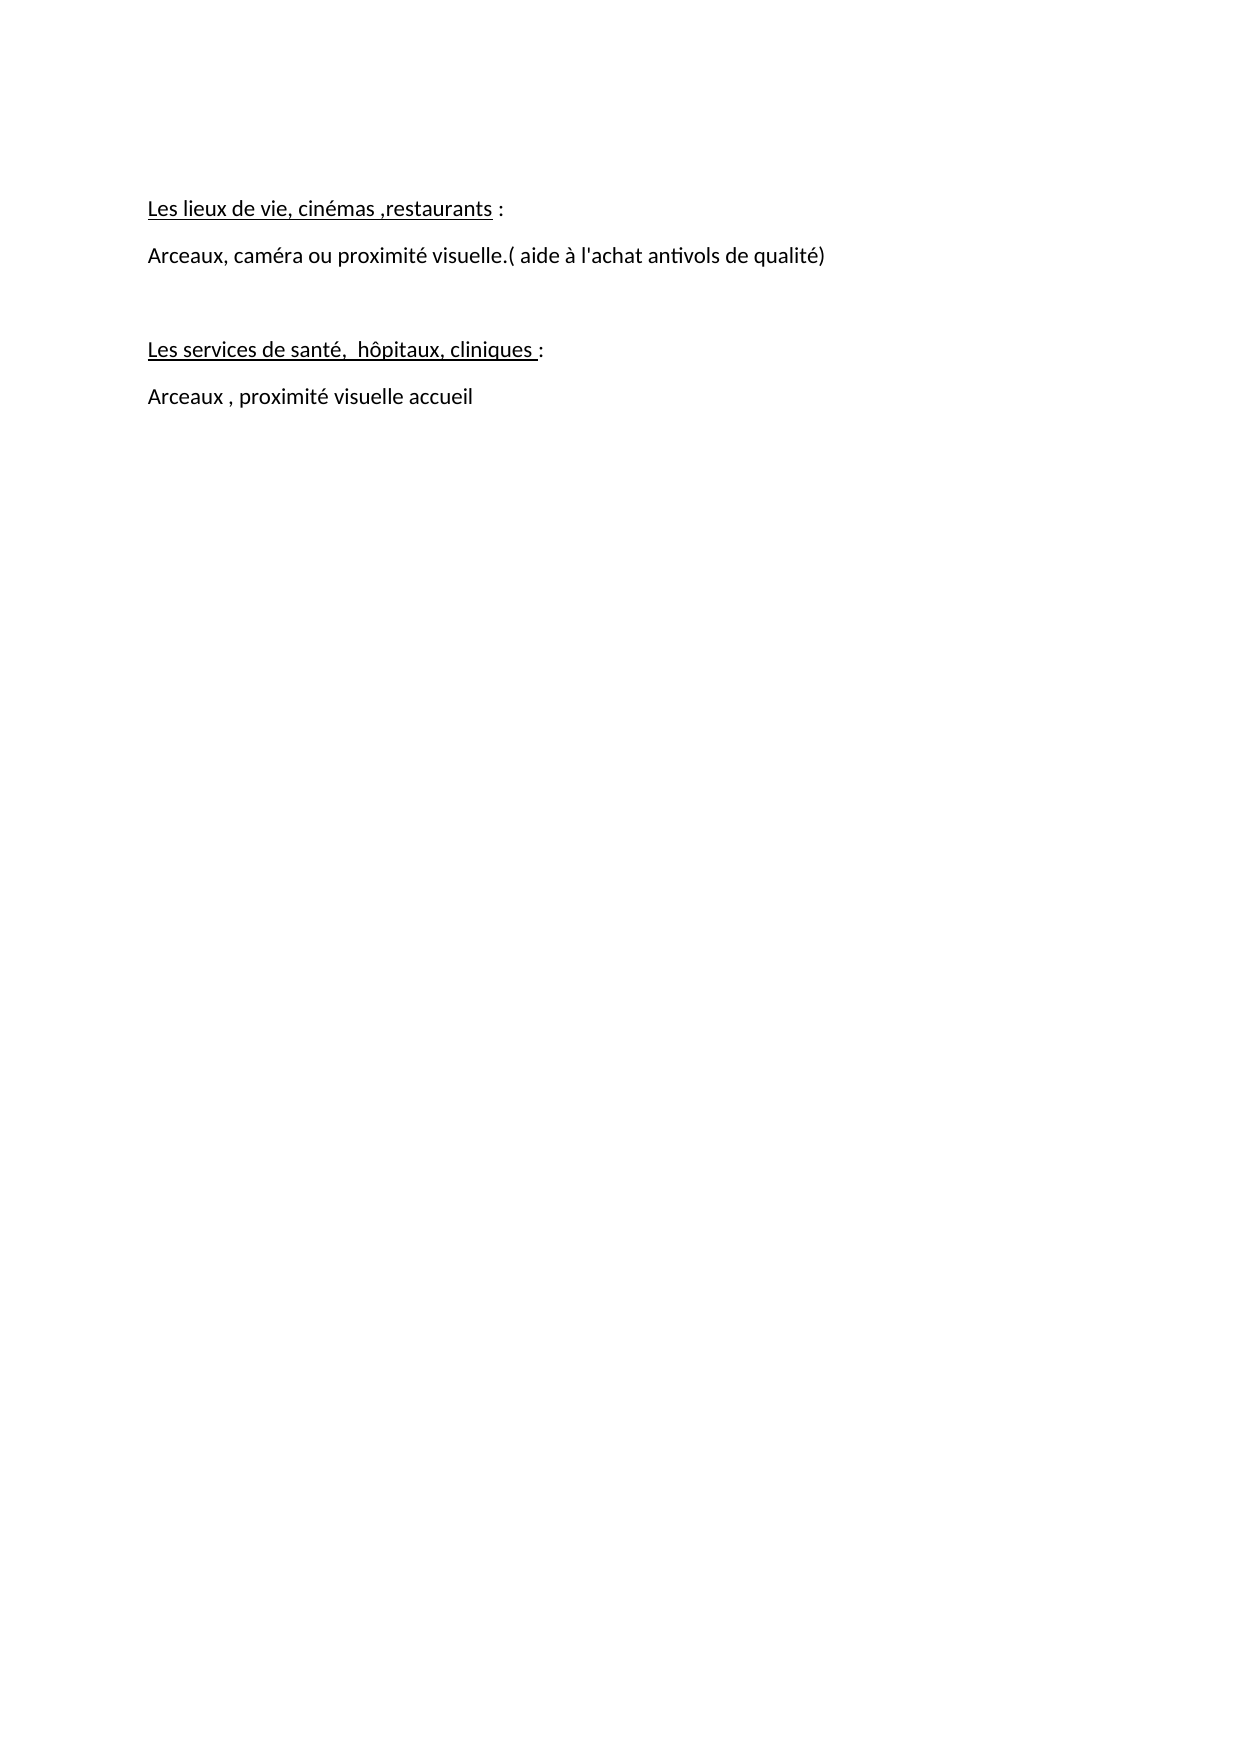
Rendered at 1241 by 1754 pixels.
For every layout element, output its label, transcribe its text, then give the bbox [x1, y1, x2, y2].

text Arceaux , proximité visuelle accueil [148, 382, 1093, 410]
text Arceaux, caméra ou proximité visuelle.( aide à l'achat antivols de qualité) [148, 241, 1093, 269]
text Les lieux de vie, cinémas ,restaurants : [148, 194, 1093, 222]
text Les services de santé, hôpitaux, cliniques : [148, 335, 1093, 363]
